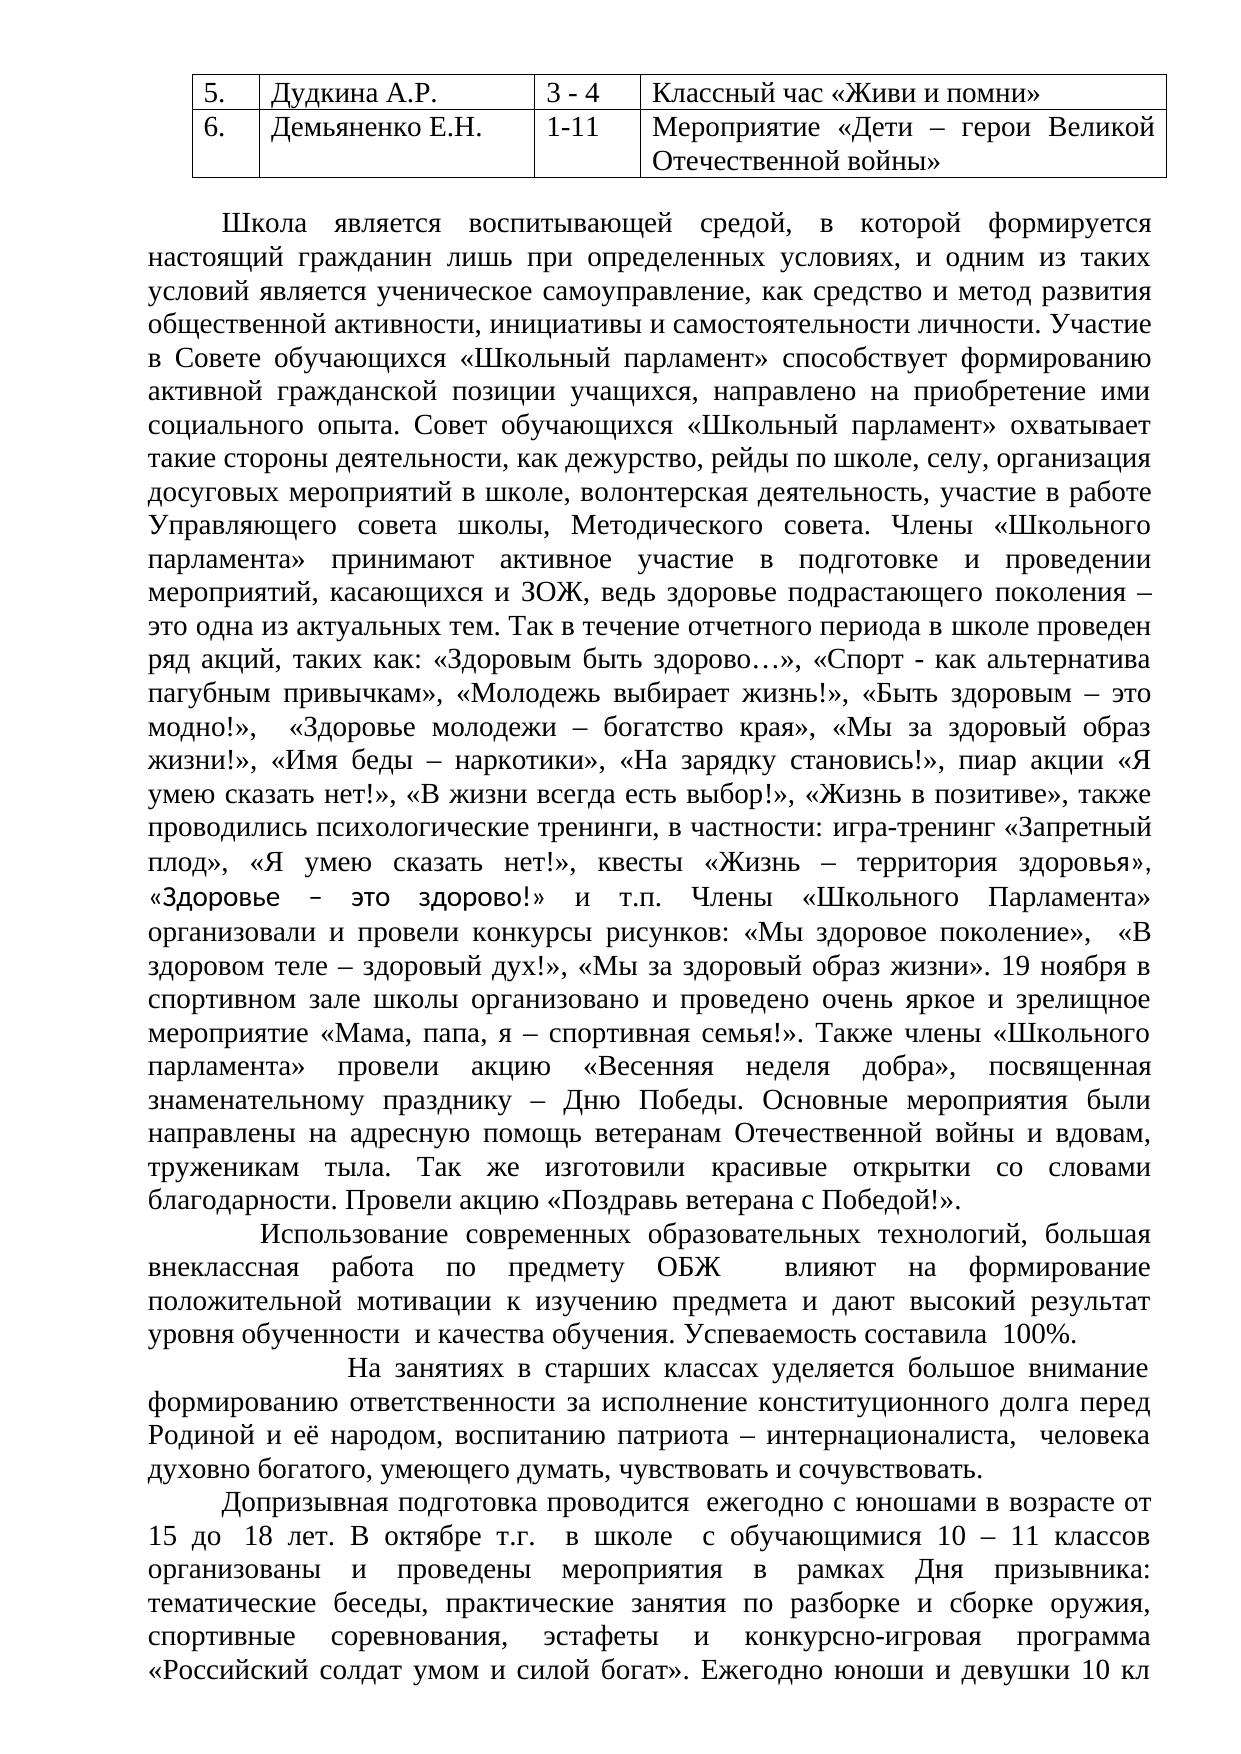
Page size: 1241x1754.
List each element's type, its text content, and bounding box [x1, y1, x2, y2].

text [148, 1484, 1152, 1686]
table_cell 1-11 [535, 110, 640, 177]
table_cell 5. [193, 75, 259, 108]
table_cell Демьяненко Е.Н. [260, 110, 534, 177]
text Школа является воспитывающей средой, в которой формируется настоящий гражданин лишь при определенных условиях, и одним из таких условий является ученическое самоуправление, как средство и метод развития общественной активности, инициативы и самостоятельности личности. Участие в Совете обучающихся «Школьный парламент» способствует формированию активной гражданской позиции учащихся, направлено на приобретение ими социального опыта. Совет обучающихся «Школьный парламент» охватывает такие стороны деятельности, как дежурство, рейды по школе, селу, организация досуговых мероприятий в школе, волонтерская деятельность, участие в работе Управляющего совета школы, Методического совета. Члены «Школьного парламента» принимают активное участие в подготовке и проведении мероприятий, касающихся и ЗОЖ, ведь здоровье подрастающего поколения – это одна из актуальных тем. Так в течение отчетного периода в школе проведен ряд акций, таких как: «Здоровым быть здорово…», «Спорт - как альтернатива пагубным привычкам», «Молодежь выбирает жизнь!», «Быть здоровым – это модно!», «Здоровье молодежи – богатство края», «Мы за здоровый образ жизни!», «Имя беды – наркотики», «На зарядку становись!», пиар акции «Я умею сказать нет!», «В жизни всегда есть выбор!», «Жизнь в позитиве», также проводились психологические тренинги, в частности: игра-тренинг «Запретный плод», «Я умею сказать нет!», квесты «Жизнь – территория здоровья», «Здоровье – это здорово!» и т.п. Члены «Школьного Парламента» организовали и провели конкурсы рисунков: «Мы здоровое поколение», «В здоровом теле – здоровый дух!», «Мы за здоровый образ жизни». 19 ноября в спортивном зале школы организовано и проведено очень яркое и зрелищное мероприятие «Мама, папа, я – спортивная семья!». Также члены «Школьного парламента» провели акцию «Весенняя неделя добра», посвященная знаменательному празднику – Дню Победы. Основные мероприятия были направлены на адресную помощь ветеранам Отечественной войны и вдовам, труженикам тыла. Так же изготовили красивые открытки со словами благодарности. Провели акцию «Поздравь ветерана с Победой!». [148, 206, 1152, 1216]
table_cell Мероприятие «Дети – герои Великой Отечественной войны» [641, 110, 1166, 177]
table_cell 6. [193, 110, 259, 177]
text Использование современных образовательных технологий, большая внеклассная работа по предмету ОБЖ влияют на формирование положительной мотивации к изучению предмета и дают высокий результат уровня обученности и качества обучения. Успеваемость составила 100%. [148, 1216, 1152, 1350]
table_cell Дудкина А.Р. [260, 75, 534, 108]
text На занятиях в старших классах уделяется большое внимание формированию ответственности за исполнение конституционного долга перед Родиной и её народом, воспитанию патриота – интернационалиста, человека духовно богатого, умеющего думать, чувствовать и сочувствовать. [148, 1350, 1152, 1484]
table_cell Классный час «Живи и помни» [641, 75, 1166, 108]
table_cell 3 - 4 [535, 75, 640, 108]
